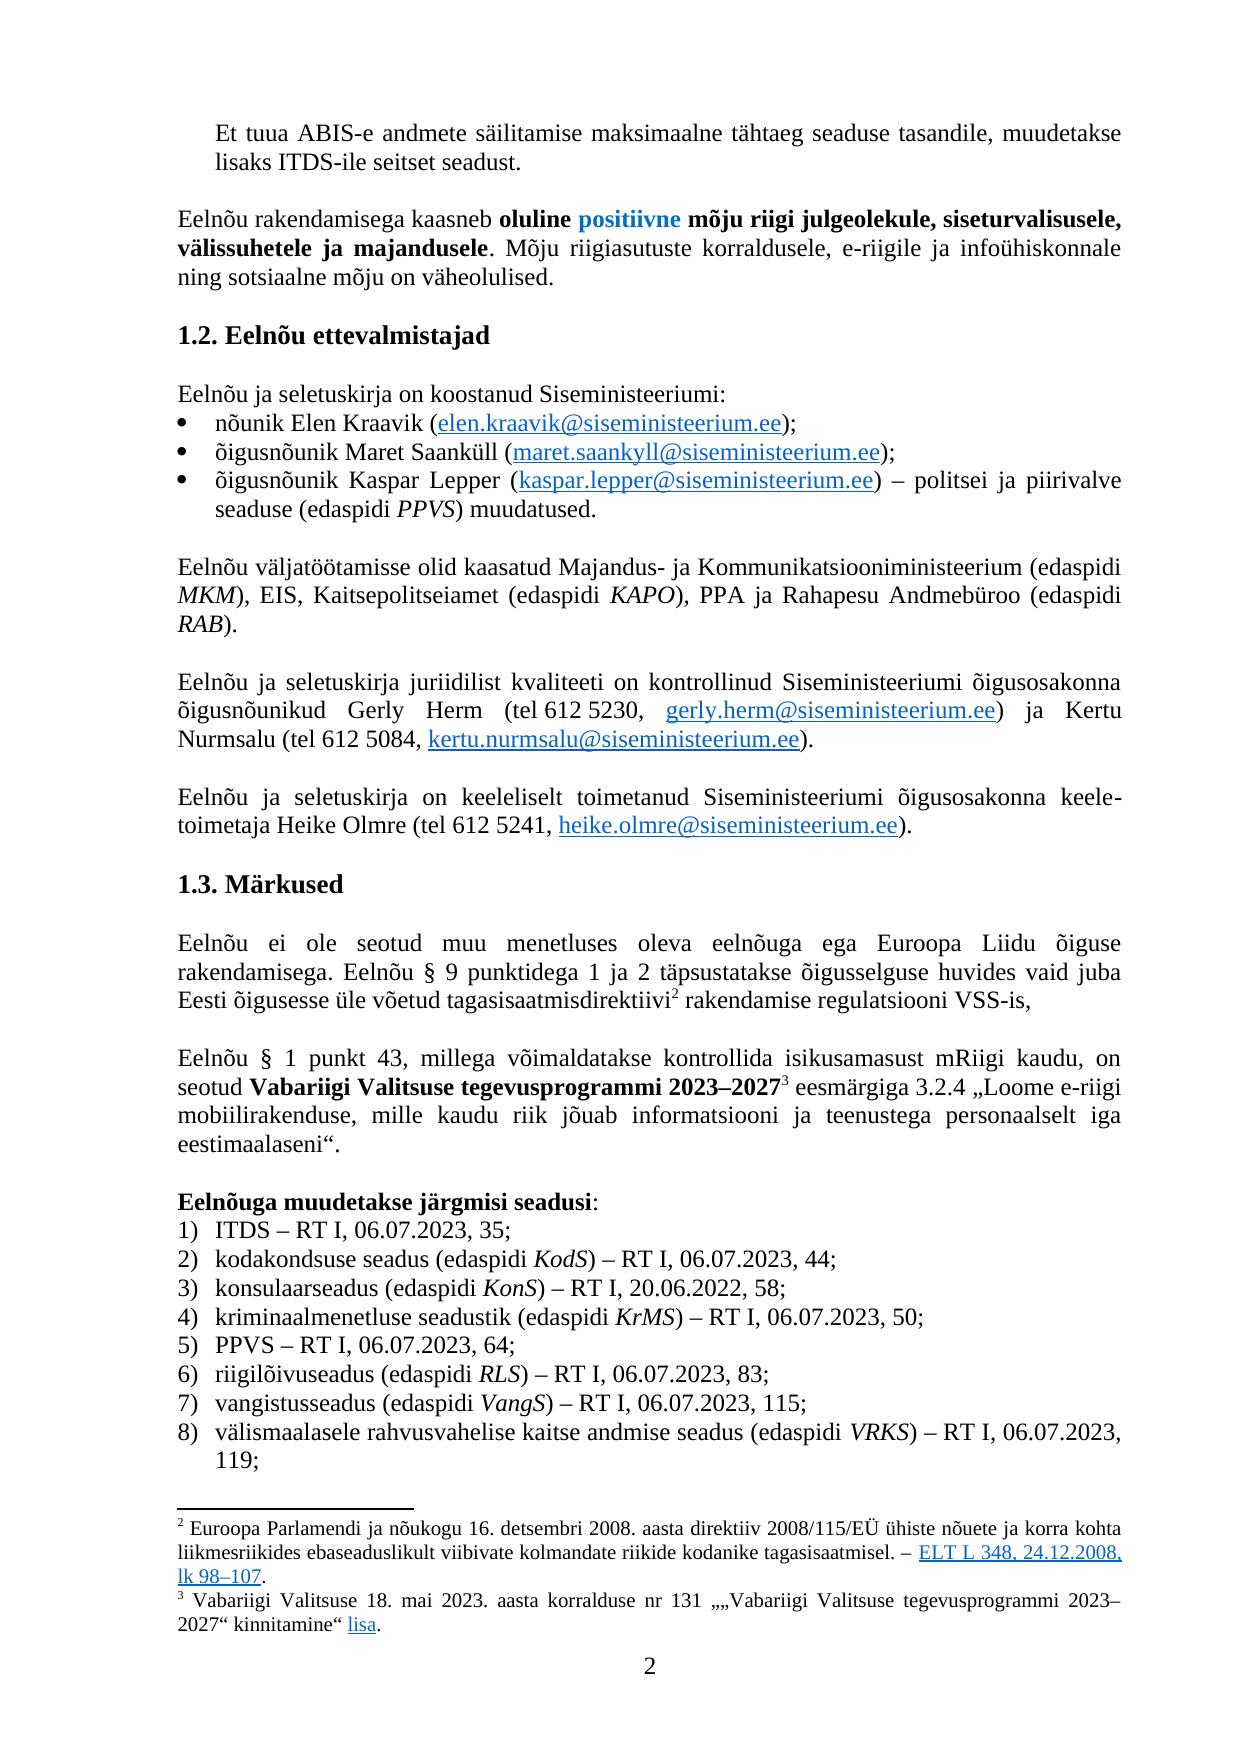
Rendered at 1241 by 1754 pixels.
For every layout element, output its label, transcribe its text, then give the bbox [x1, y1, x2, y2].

list õigusnõunik Maret Saanküll (maret.saankyll@siseministeerium.ee); [177, 437, 1122, 466]
list riigilõivuseadus (edaspidi RLS) – RT I, 06.07.2023, 83; [177, 1359, 1122, 1388]
text 1.3. Märkused [177, 868, 1122, 899]
list kodakondsuse seadus (edaspidi KodS) – RT I, 06.07.2023, 44; [177, 1244, 1122, 1273]
text Eelnõu ja seletuskirja juriidilist kvaliteeti on kontrollinud Siseministeeriumi õigusosakonna õigusnõunikud Gerly Herm (tel 612 5230, gerly.herm@siseministeerium.ee) ja Kertu Nurmsalu (tel 612 5084, kertu.nurmsalu@siseministeerium.ee). [177, 667, 1122, 753]
list kriminaalmenetluse seadustik (edaspidi KrMS) – RT I, 06.07.2023, 50; [177, 1302, 1122, 1330]
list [177, 118, 1122, 176]
text Eelnõu väljatöötamisse olid kaasatud Majandus- ja Kommunikatsiooniministeerium (edaspidi MKM), EIS, Kaitsepolitseiamet (edaspidi KAPO), PPA ja Rahapesu Andmebüroo (edaspidi RAB). [177, 552, 1122, 638]
text Eelnõu rakendamisega kaasneb oluline positiivne mõju riigi julgeolekule, siseturvalisusele, välissuhetele ja majandusele. Mõju riigiasutuste korraldusele, e-riigile ja infoühiskonnale ning sotsiaalne mõju on väheolulised. [177, 204, 1122, 291]
list ITDS – RT I, 06.07.2023, 35; [177, 1215, 1122, 1244]
list nõunik Elen Kraavik (elen.kraavik@siseministeerium.ee); [177, 408, 1122, 437]
list konsulaarseadus (edaspidi KonS) – RT I, 20.06.2022, 58; [177, 1273, 1122, 1302]
text Eelnõuga muudetakse järgmisi seadusi: [177, 1187, 1122, 1215]
text Eelnõu ja seletuskirja on koostanud Siseministeeriumi: [177, 379, 1122, 408]
text Eelnõu § 1 punkt 43, millega võimaldatakse kontrollida isikusamasust mRiigi kaudu, on seotud Vabariigi Valitsuse tegevusprogrammi 2023–2027 eesmärgiga 3.2.4 „Loome e-riigi mobiilirakenduse, mille kaudu riik jõuab informatsiooni ja teenustega personaalselt iga eestimaalaseni“. [177, 1043, 1122, 1158]
list vangistusseadus (edaspidi VangS) – RT I, 06.07.2023, 115; [177, 1388, 1122, 1417]
text Eelnõu ei ole seotud muu menetluses oleva eelnõuga ega Euroopa Liidu õiguse rakendamisega. Eelnõu § 9 punktidega 1 ja 2 täpsustatakse õigusselguse huvides vaid juba Eesti õigusesse üle võetud tagasisaatmisdirektiivi rakendamise regulatsiooni VSS-is, [177, 928, 1122, 1014]
list välismaalasele rahvusvahelise kaitse andmise seadus (edaspidi VRKS) – RT I, 06.07.2023, 119; [177, 1417, 1122, 1474]
text Eelnõu ja seletuskirja on keeleliselt toimetanud Siseministeeriumi õigusosakonna keeletoimetaja Heike Olmre (tel 612 5241, heike.olmre@siseministeerium.ee). [177, 782, 1122, 839]
list õigusnõunik Kaspar Lepper (kaspar.lepper@siseministeerium.ee) – politsei ja piirivalve seaduse (edaspidi PPVS) muudatused. [177, 466, 1122, 523]
list PPVS – RT I, 06.07.2023, 64; [177, 1330, 1122, 1359]
text 1.2. Eelnõu ettevalmistajad [177, 319, 1122, 351]
